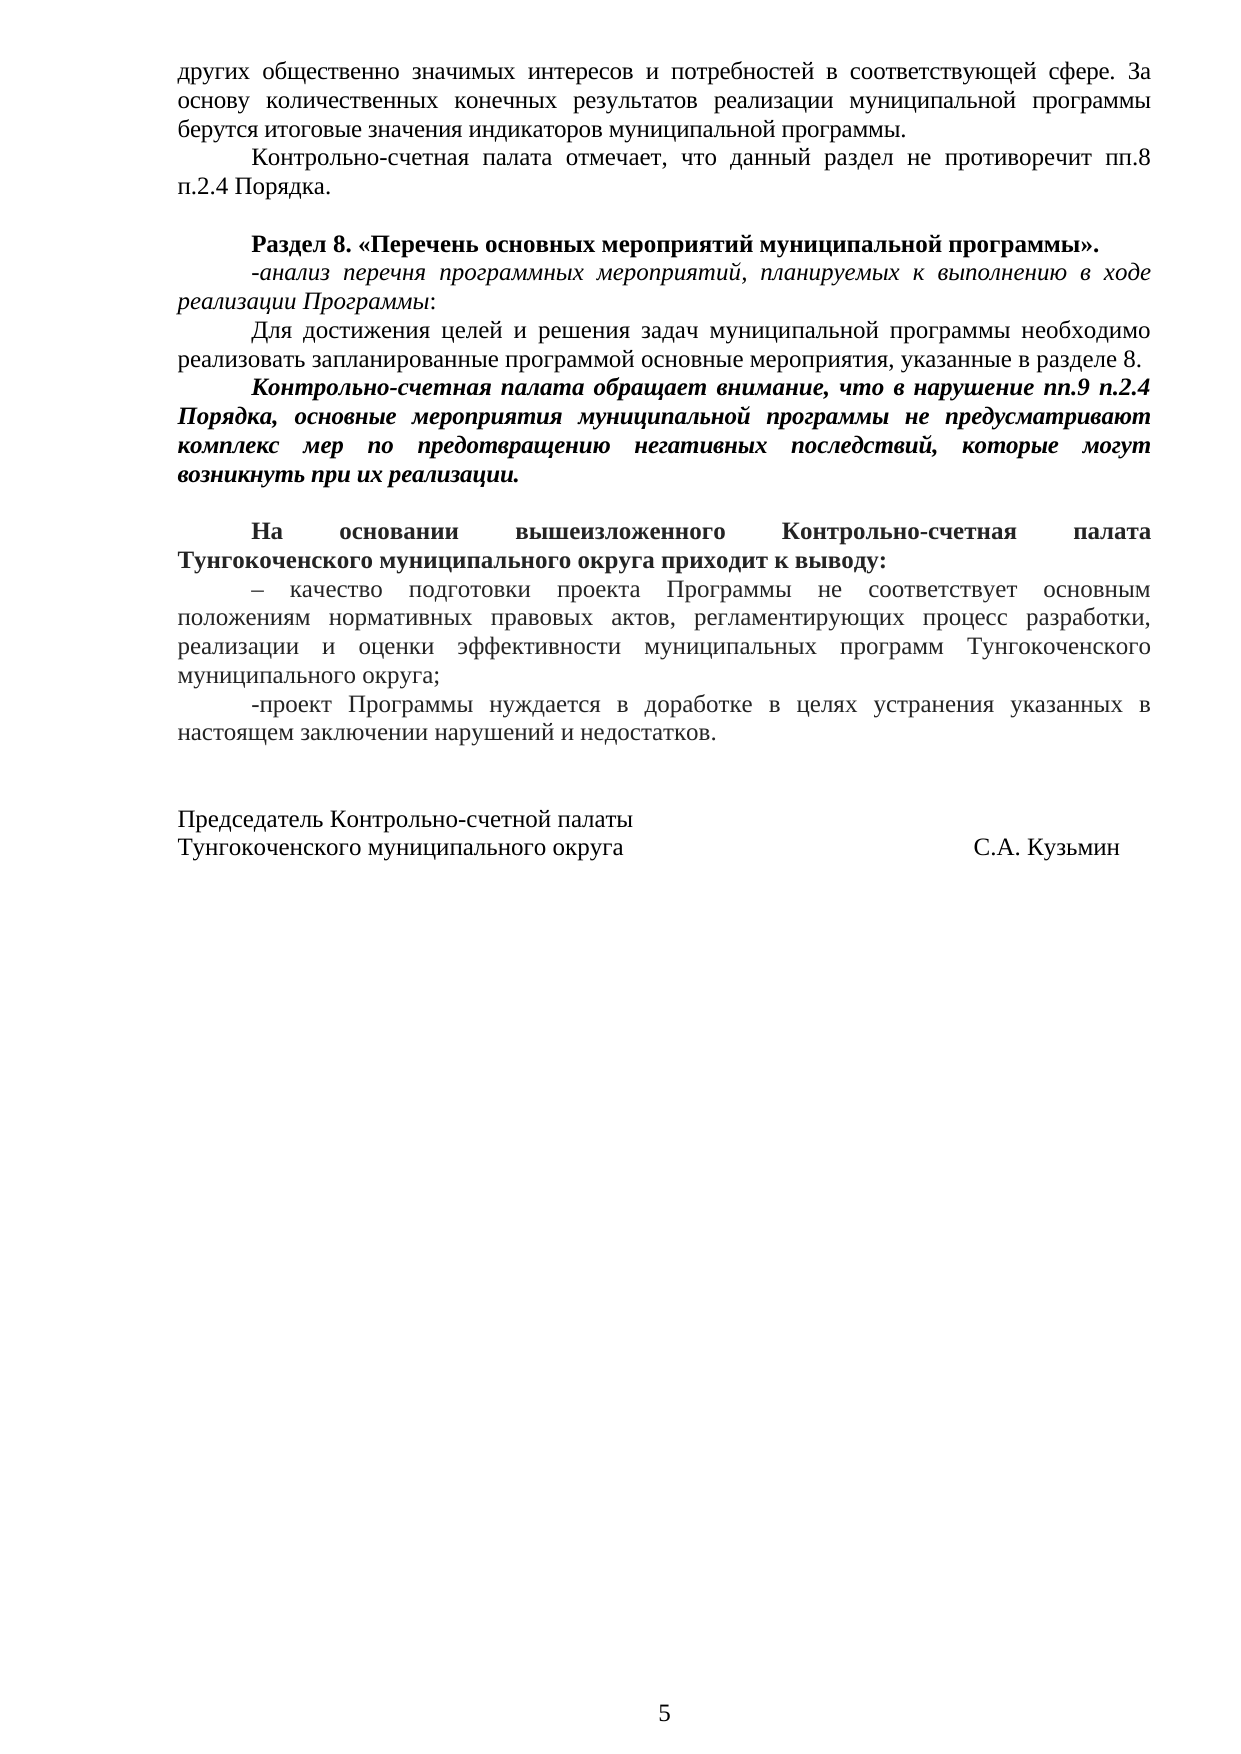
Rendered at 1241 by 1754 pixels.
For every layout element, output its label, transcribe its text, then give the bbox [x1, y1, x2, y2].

text На основании вышеизложенного Контрольно-счетная палата Тунгокоченского муниципального округа приходит к выводу: [177, 516, 1152, 574]
text -проект Программы нуждается в доработке в целях устранения указанных в настоящем заключении нарушений и недостатков. [177, 689, 1152, 746]
text Раздел 8. «Перечень основных мероприятий муниципальной программы». [177, 229, 1152, 257]
text Контрольно-счетная палата обращает внимание, что в нарушение пп.9 п.2.4 Порядка, основные мероприятия муниципальной программы не предусматривают комплекс мер по предотвращению негативных последствий, которые могут возникнуть при их реализации. [177, 372, 1152, 487]
text -анализ перечня программных мероприятий, планируемых к выполнению в ходе реализации Программы: [177, 257, 1152, 315]
text Председатель Контрольно-счетной палаты [177, 804, 1152, 832]
text Тунгокоченского муниципального округа С.А. Кузьмин [177, 832, 1152, 861]
text Для достижения целей и решения задач муниципальной программы необходимо реализовать запланированные программой основные мероприятия, указанные в разделе 8. [177, 315, 1152, 372]
text – качество подготовки проекта Программы не соответствует основным положениям нормативных правовых актов, регламентирующих процесс разработки, реализации и оценки эффективности муниципальных программ Тунгокоченского муниципального округа; [177, 574, 1152, 689]
text Контрольно-счетная палата отмечает, что данный раздел не противоречит пп.8 п.2.4 Порядка. [177, 142, 1152, 200]
